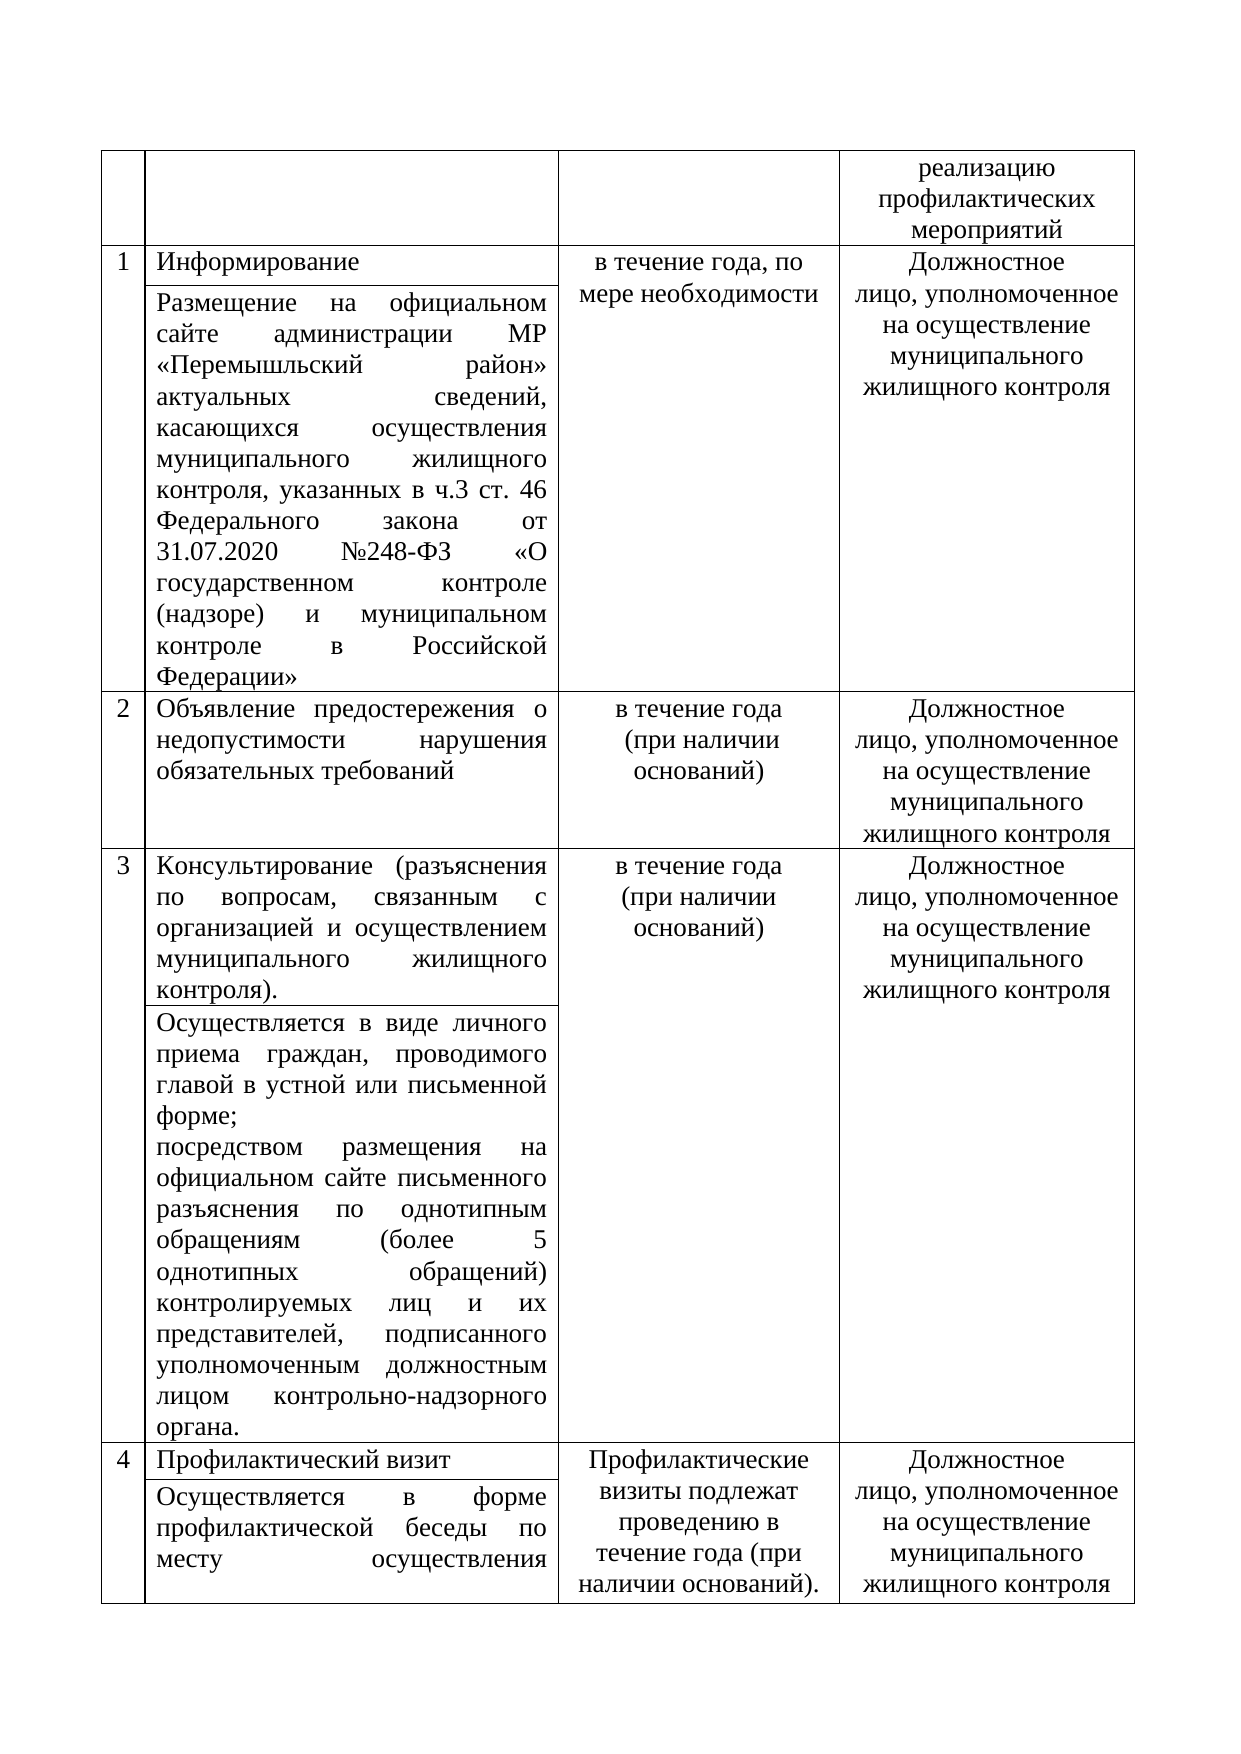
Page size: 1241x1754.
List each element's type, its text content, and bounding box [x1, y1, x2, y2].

table_cell Должностное лицо, уполномоченное на осуществление муниципального жилищного контроля [840, 849, 1134, 1442]
table_cell Информирование [146, 246, 558, 285]
table_cell 2 [102, 692, 144, 848]
table_cell в течение года (при наличии оснований) [559, 849, 839, 1442]
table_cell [146, 1480, 558, 1603]
table_cell 1 [102, 246, 144, 691]
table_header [840, 151, 1134, 244]
table_cell Консультирование (разъяснения по вопросам, связанным с организацией и осуществлением муниципального жилищного контроля). [146, 849, 558, 1004]
table_cell Должностное лицо, уполномоченное на осуществление муниципального жилищного контроля [840, 692, 1134, 848]
table_cell Осуществляется в виде личного приема граждан, проводимого главой в устной или письменной форме; посредством размещения на официальном сайте письменного разъяснения по однотипным обращениям (более 5 однотипных обращений) контролируемых лиц и их представителей, подписанного уполномоченным должностным лицом контрольно-надзорного органа. [146, 1006, 558, 1442]
table_cell 4 [102, 1443, 144, 1603]
table_cell Должностное лицо, уполномоченное на осуществление муниципального жилищного контроля [840, 1443, 1134, 1603]
table_cell Профилактический визит [146, 1443, 558, 1479]
table_cell Профилактические визиты подлежат проведению в течение года (при наличии оснований). Обязательный профилактический визит осуществляется не реже чем 1 раз в год. [559, 1443, 839, 1603]
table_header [146, 151, 558, 244]
table_header № [102, 151, 144, 244]
table_cell в течение года, по мере необходимости [559, 246, 839, 691]
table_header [559, 151, 839, 244]
table_cell в течение года (при наличии оснований) [559, 692, 839, 848]
table_cell 3 [102, 849, 144, 1442]
table_cell Объявление предостережения о недопустимости нарушения обязательных требований [146, 692, 558, 848]
table_cell Должностное лицо, уполномоченное на осуществление муниципального жилищного контроля [840, 246, 1134, 691]
table_cell Размещение на официальном сайте администрации МР «Перемышльский район» актуальных сведений, касающихся осуществления муниципального жилищного контроля, указанных в ч.3 ст. 46 Федерального закона от 31.07.2020 №248-ФЗ «О государственном контроле (надзоре) и муниципальном контроле в Российской Федерации» [146, 286, 558, 691]
